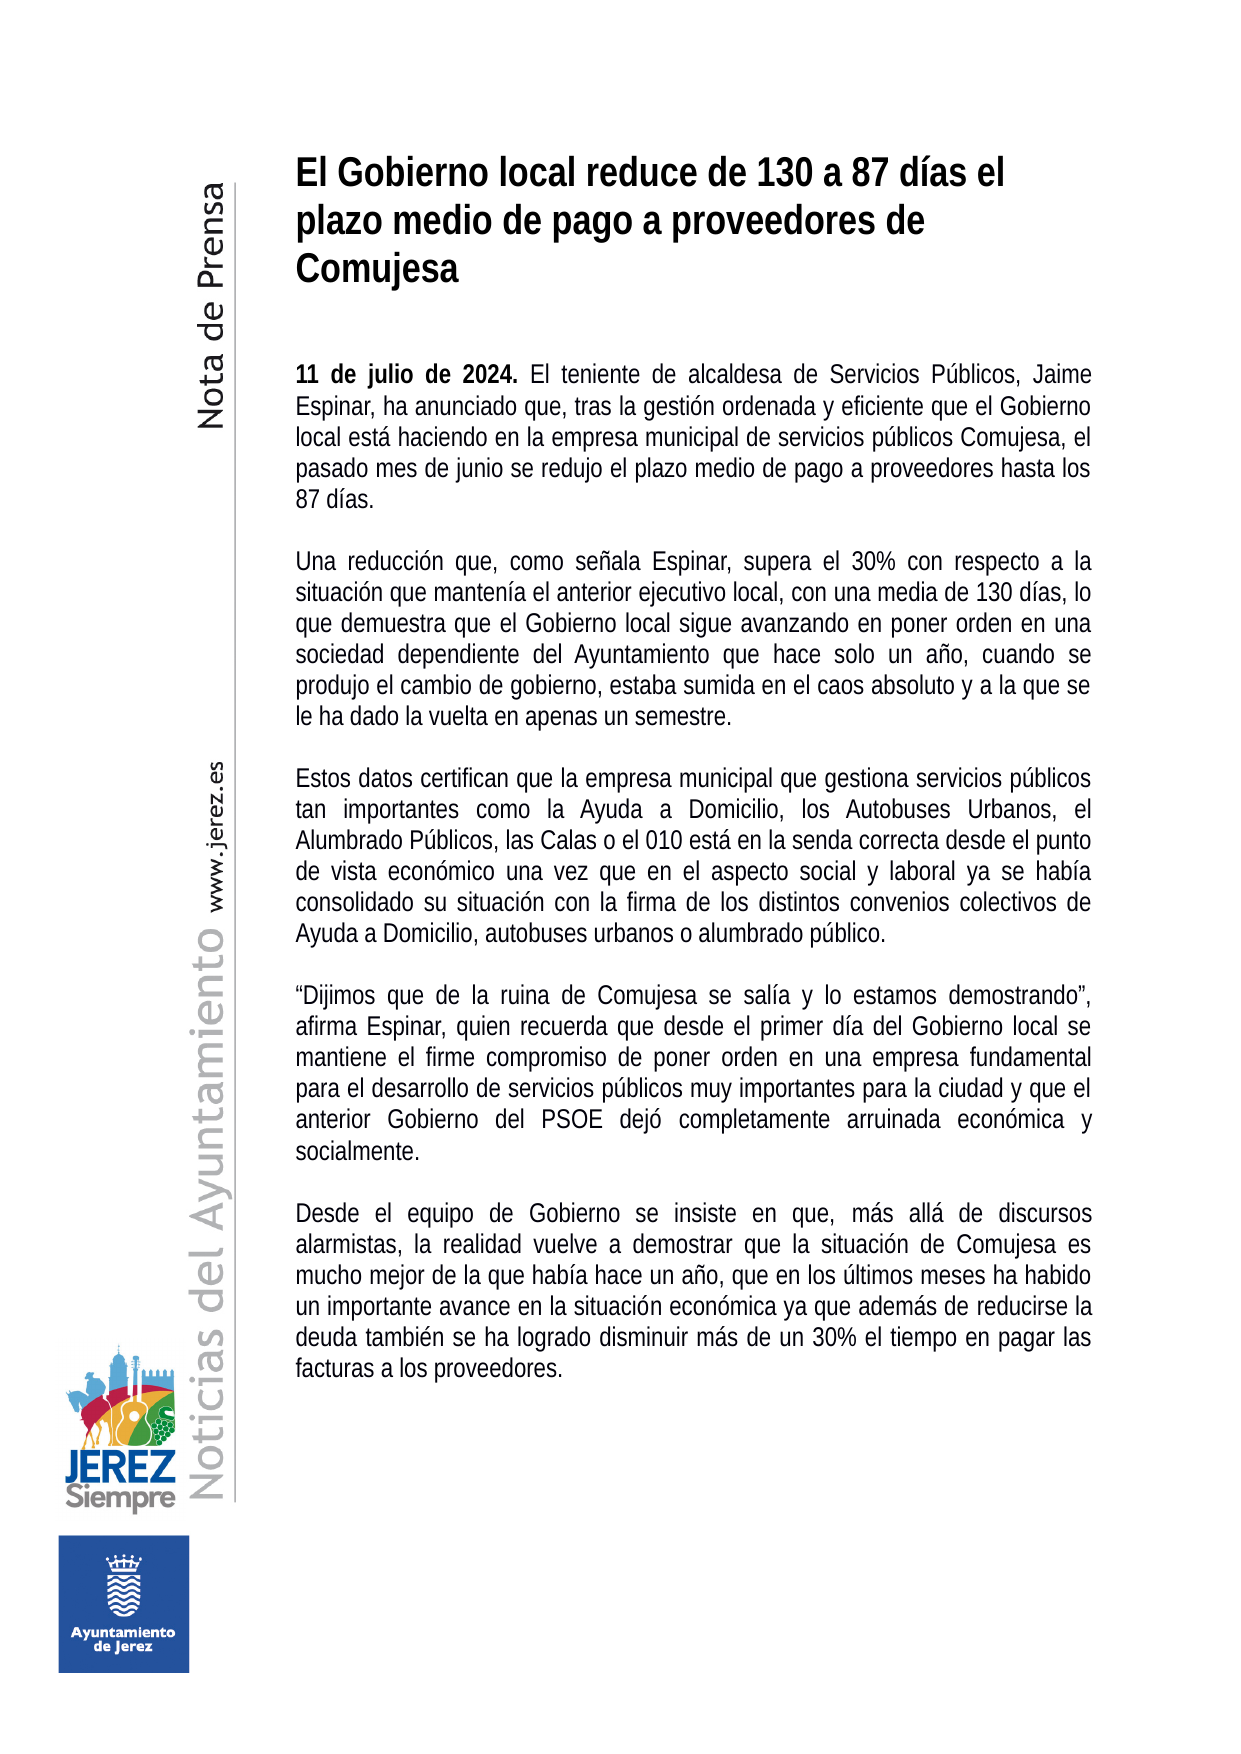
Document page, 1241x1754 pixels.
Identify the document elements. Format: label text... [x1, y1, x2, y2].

picture [55, 181, 236, 1673]
text Estos datos certifican que la empresa municipal que gestiona servicios públicos tan importantes como la Ayuda a Domicilio, los Autobuses Urbanos, el Alumbrado Públicos, las Calas o el 010 está en la senda correcta desde el punto de vista económico una vez que en el aspecto social y laboral ya se había consolidado su situación con la firma de los distintos convenios colectivos de Ayuda a Domicilio, autobuses urbanos o alumbrado público. [295, 762, 1092, 948]
text “Dijimos que de la ruina de Comujesa se salía y lo estamos demostrando”, afirma Espinar, quien recuerda que desde el primer día del Gobierno local se mantiene el firme compromiso de poner orden en una empresa fundamental para el desarrollo de servicios públicos muy importantes para la ciudad y que el anterior Gobierno del PSOE dejó completamente arruinada económica y socialmente. [295, 979, 1092, 1166]
text 11 de julio de 2024. El teniente de alcaldesa de Servicios Públicos, Jaime Espinar, ha anunciado que, tras la gestión ordenada y eficiente que el Gobierno local está haciendo en la empresa municipal de servicios públicos Comujesa, el pasado mes de junio se redujo el plazo medio de pago a proveedores hasta los 87 días. [295, 358, 1092, 514]
text El Gobierno local reduce de 130 a 87 días el plazo medio de pago a proveedores de Comujesa [295, 148, 1092, 291]
text Desde el equipo de Gobierno se insiste en que, más allá de discursos alarmistas, la realidad vuelve a demostrar que la situación de Comujesa es mucho mejor de la que había hace un año, que en los últimos meses ha habido un importante avance en la situación económica ya que además de reducirse la deuda también se ha logrado disminuir más de un 30% el tiempo en pagar las facturas a los proveedores. [295, 1197, 1092, 1383]
text Una reducción que, como señala Espinar, supera el 30% con respecto a la situación que mantenía el anterior ejecutivo local, con una media de 130 días, lo que demuestra que el Gobierno local sigue avanzando en poner orden en una sociedad dependiente del Ayuntamiento que hace solo un año, cuando se produjo el cambio de gobierno, estaba sumida en el caos absoluto y a la que se le ha dado la vuelta en apenas un semestre. [295, 545, 1092, 731]
